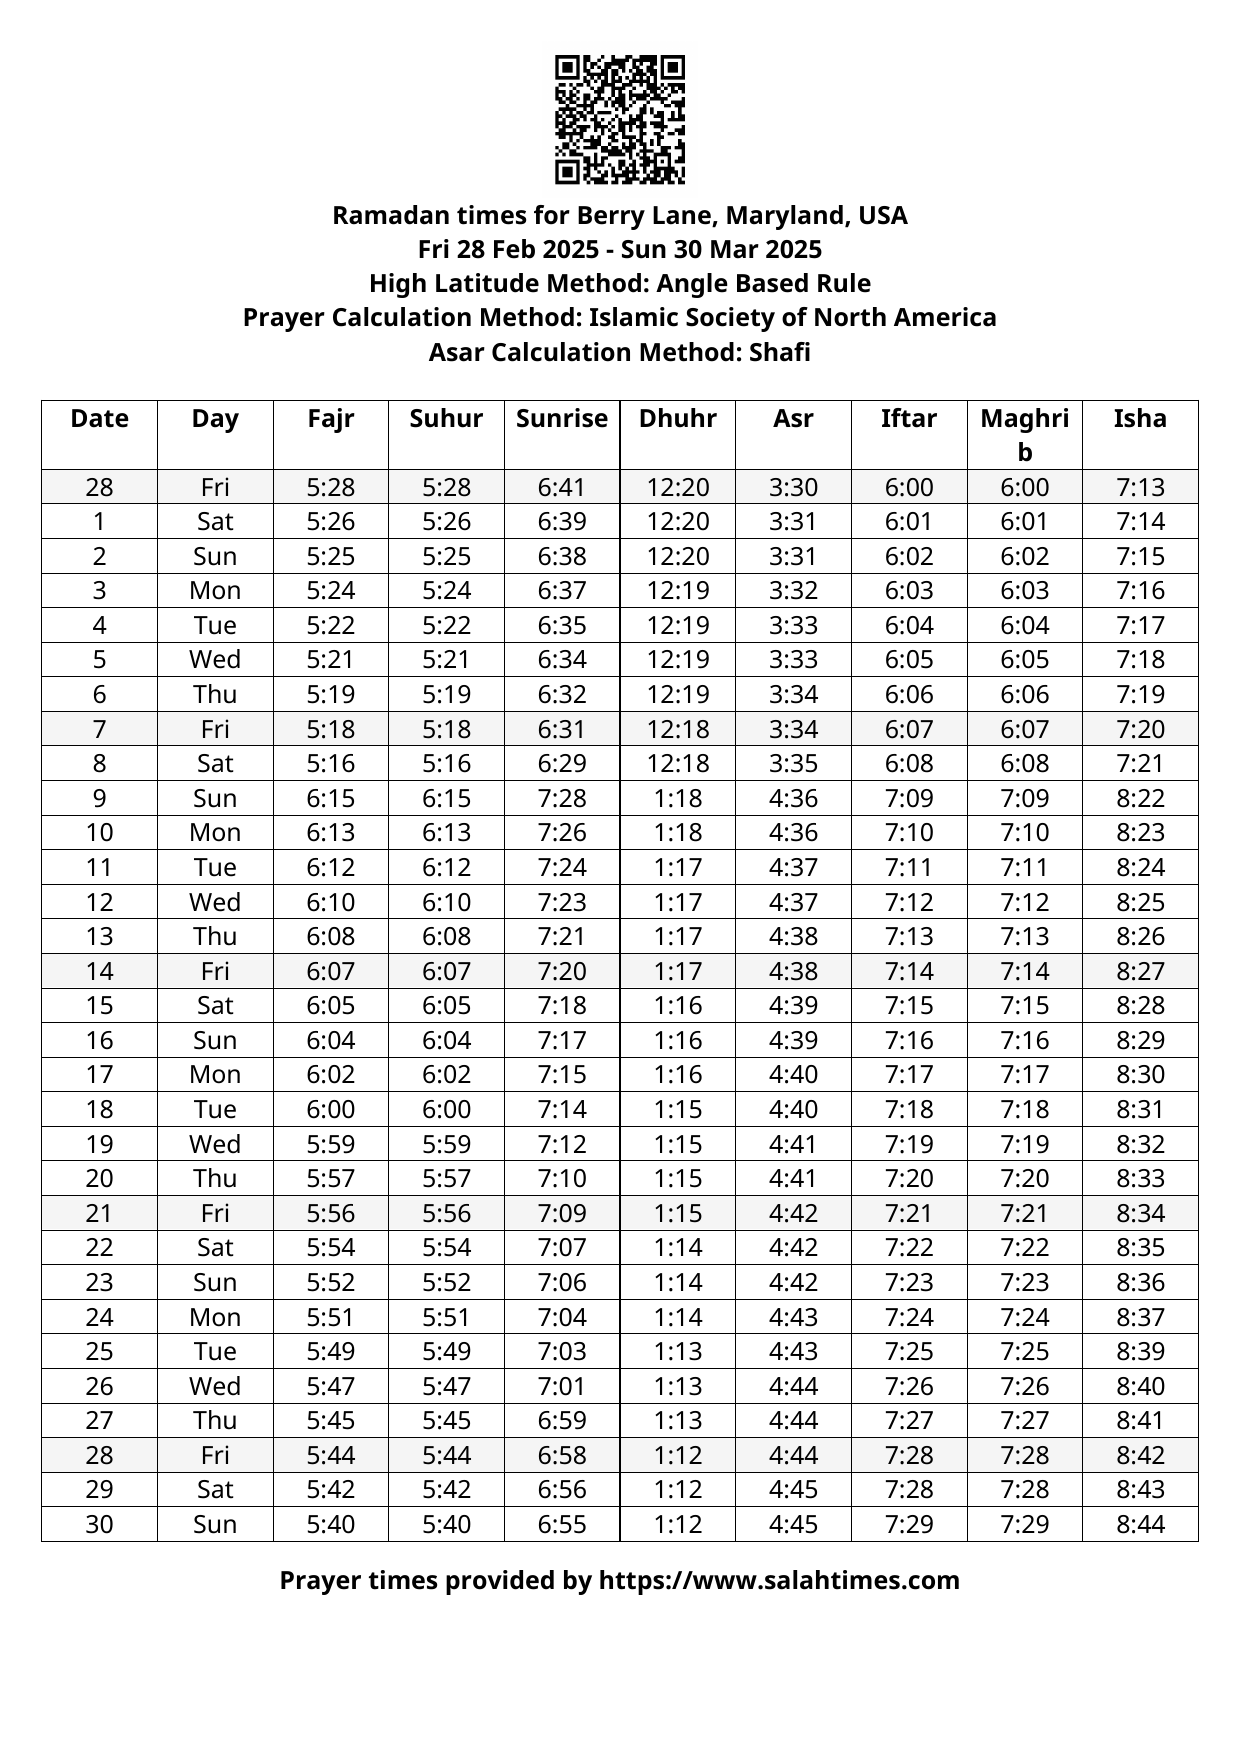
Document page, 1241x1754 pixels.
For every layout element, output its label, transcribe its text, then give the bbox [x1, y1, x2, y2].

table_cell 5:59 [389, 1127, 504, 1160]
table_cell Fri [158, 1196, 273, 1229]
table_cell 7:22 [968, 1231, 1082, 1264]
table_cell 7:13 [852, 919, 967, 953]
table_cell 6:07 [274, 954, 388, 987]
table_cell 6:15 [389, 781, 504, 814]
table_cell 7:19 [1083, 677, 1198, 711]
table_cell 7:17 [852, 1058, 967, 1091]
table_cell 5:42 [274, 1473, 388, 1506]
table_cell 12:20 [621, 470, 735, 503]
table_cell Wed [158, 885, 273, 918]
table_cell Mon [158, 816, 273, 849]
table_cell 7:11 [852, 850, 967, 884]
text High Latitude Method: Angle Based Rule [42, 266, 1198, 300]
table_cell 7:20 [968, 1161, 1082, 1195]
table_cell 5:57 [389, 1161, 504, 1195]
table_cell 5:22 [389, 608, 504, 642]
table_cell 7:25 [968, 1334, 1082, 1368]
table_cell 8:28 [1083, 989, 1198, 1022]
table_cell 12:19 [621, 677, 735, 711]
table_cell 16 [42, 1023, 157, 1057]
table_cell 12 [42, 885, 157, 918]
table_cell 28 [42, 470, 157, 503]
table_cell 3:32 [736, 574, 851, 607]
table_cell 5:42 [389, 1473, 504, 1506]
table_cell 1:15 [621, 1092, 735, 1126]
table_cell 4:42 [736, 1265, 851, 1299]
table_cell 7:23 [505, 885, 619, 918]
table_cell Fri [158, 1438, 273, 1472]
table_cell 4:44 [736, 1404, 851, 1437]
table_cell 5:47 [274, 1369, 388, 1402]
table_cell 4:38 [736, 919, 851, 953]
table_cell 7:27 [968, 1404, 1082, 1437]
table_cell 6:05 [274, 989, 388, 1022]
table_cell 4:40 [736, 1058, 851, 1091]
table_cell 6:03 [852, 574, 967, 607]
table_cell 5:18 [389, 712, 504, 745]
table_cell 1 [42, 504, 157, 538]
table_cell 6:38 [505, 539, 619, 572]
table_cell 7:03 [505, 1334, 619, 1368]
table_cell 7:01 [505, 1369, 619, 1402]
table_cell 5:16 [389, 746, 504, 780]
table_cell 6:08 [968, 746, 1082, 780]
table_cell 6:41 [505, 470, 619, 503]
table_cell 4:36 [736, 781, 851, 814]
table_cell 7:28 [968, 1438, 1082, 1472]
table_cell 6:37 [505, 574, 619, 607]
table_cell 5:21 [389, 643, 504, 676]
table_cell 3:31 [736, 539, 851, 572]
table_cell 8:24 [1083, 850, 1198, 884]
table_cell 7:18 [968, 1092, 1082, 1126]
table_cell 7:17 [1083, 608, 1198, 642]
table_cell 6:08 [852, 746, 967, 780]
table_cell 5:44 [389, 1438, 504, 1472]
table_cell 5:45 [389, 1404, 504, 1437]
table_cell 4:43 [736, 1334, 851, 1368]
table_cell Sun [158, 1023, 273, 1057]
table_cell 7:24 [968, 1300, 1082, 1333]
table_cell 4:40 [736, 1092, 851, 1126]
table_cell 3:30 [736, 470, 851, 503]
table_cell 8:26 [1083, 919, 1198, 953]
table_cell Sat [158, 746, 273, 780]
table_cell 7:19 [968, 1127, 1082, 1160]
table_cell Wed [158, 1369, 273, 1402]
table_cell 3:34 [736, 712, 851, 745]
table_cell Sun [158, 1507, 273, 1541]
picture [542, 41, 699, 198]
table_cell 7:23 [852, 1265, 967, 1299]
table_cell 25 [42, 1334, 157, 1368]
table_cell 8:31 [1083, 1092, 1198, 1126]
table_cell Sat [158, 1231, 273, 1264]
table_cell 6:04 [852, 608, 967, 642]
table_cell 7:23 [968, 1265, 1082, 1299]
table_cell 5:24 [274, 574, 388, 607]
table_cell 3 [42, 574, 157, 607]
table_cell 4:44 [736, 1369, 851, 1402]
table_cell 7:11 [968, 850, 1082, 884]
table_cell 21 [42, 1196, 157, 1229]
table_cell 6:08 [274, 919, 388, 953]
text Ramadan times for Berry Lane, Maryland, USA [42, 198, 1198, 232]
table_cell 7:18 [852, 1092, 967, 1126]
table_cell 8:36 [1083, 1265, 1198, 1299]
table_cell 7:28 [505, 781, 619, 814]
table_cell 7:13 [1083, 470, 1198, 503]
table_cell 6:01 [852, 504, 967, 538]
table_cell 5:25 [274, 539, 388, 572]
table_cell 4:45 [736, 1473, 851, 1506]
table_cell 6:15 [274, 781, 388, 814]
table_cell Sat [158, 989, 273, 1022]
table_cell 4:44 [736, 1438, 851, 1472]
table_cell 2 [42, 539, 157, 572]
table_cell 6:04 [274, 1023, 388, 1057]
table_cell 1:18 [621, 816, 735, 849]
table_cell 7:17 [968, 1058, 1082, 1091]
table_cell 8:33 [1083, 1161, 1198, 1195]
table_cell 3:33 [736, 643, 851, 676]
table_cell 6:12 [389, 850, 504, 884]
table_cell 7:25 [852, 1334, 967, 1368]
table_cell 5:49 [274, 1334, 388, 1368]
table_cell 5:47 [389, 1369, 504, 1402]
table_cell 4:41 [736, 1161, 851, 1195]
table_cell Mon [158, 1300, 273, 1333]
table_header Fajr [274, 401, 388, 469]
table_cell 8:30 [1083, 1058, 1198, 1091]
table_cell 1:12 [621, 1507, 735, 1541]
table_cell 5:56 [274, 1196, 388, 1229]
table_cell 1:12 [621, 1473, 735, 1506]
table_cell 12:20 [621, 539, 735, 572]
table_cell 1:13 [621, 1404, 735, 1437]
table_cell 8:23 [1083, 816, 1198, 849]
table_header Suhur [389, 401, 504, 469]
table_cell 7:06 [505, 1265, 619, 1299]
table_cell 22 [42, 1231, 157, 1264]
table_cell 7:29 [968, 1507, 1082, 1541]
table_cell 5:26 [389, 504, 504, 538]
table_cell 14 [42, 954, 157, 987]
table_cell 8:25 [1083, 885, 1198, 918]
table_cell 7:17 [505, 1023, 619, 1057]
table_header Sunrise [505, 401, 619, 469]
table_cell 4:42 [736, 1196, 851, 1229]
table_cell 6:32 [505, 677, 619, 711]
table_cell 4:36 [736, 816, 851, 849]
table_cell 1:17 [621, 954, 735, 987]
table_cell 8:37 [1083, 1300, 1198, 1333]
table_cell Sat [158, 1473, 273, 1506]
table_cell 5:25 [389, 539, 504, 572]
table_cell 6:13 [389, 816, 504, 849]
table_cell 5 [42, 643, 157, 676]
table_cell 27 [42, 1404, 157, 1437]
table_cell 4:39 [736, 1023, 851, 1057]
table_cell 6:04 [968, 608, 1082, 642]
table_cell 8:41 [1083, 1404, 1198, 1437]
table_cell 6:05 [968, 643, 1082, 676]
table_cell Fri [158, 954, 273, 987]
table_cell Tue [158, 850, 273, 884]
table_cell 1:14 [621, 1231, 735, 1264]
table_cell 1:14 [621, 1300, 735, 1333]
table_cell 7:29 [852, 1507, 967, 1541]
table_cell 6:06 [852, 677, 967, 711]
table_cell 12:18 [621, 746, 735, 780]
table_cell 8:34 [1083, 1196, 1198, 1229]
table_cell 6:06 [968, 677, 1082, 711]
table_cell 5:44 [274, 1438, 388, 1472]
table_cell Tue [158, 608, 273, 642]
table_cell 8:29 [1083, 1023, 1198, 1057]
table_cell 7:28 [852, 1473, 967, 1506]
table_cell 7:14 [968, 954, 1082, 987]
table_cell Fri [158, 712, 273, 745]
table_cell 7:09 [968, 781, 1082, 814]
table_cell 28 [42, 1438, 157, 1472]
table_cell 5:59 [274, 1127, 388, 1160]
table_cell 7:10 [968, 816, 1082, 849]
table_cell 15 [42, 989, 157, 1022]
table_cell 6:00 [274, 1092, 388, 1126]
table_cell 7:12 [852, 885, 967, 918]
table_cell 8:32 [1083, 1127, 1198, 1160]
table_cell 6:04 [389, 1023, 504, 1057]
table_cell 6:58 [505, 1438, 619, 1472]
table_cell 24 [42, 1300, 157, 1333]
table_cell 7:21 [968, 1196, 1082, 1229]
table_cell 4:38 [736, 954, 851, 987]
table_cell 7:10 [852, 816, 967, 849]
table_cell 6:00 [852, 470, 967, 503]
table_cell 6:31 [505, 712, 619, 745]
table_cell 13 [42, 919, 157, 953]
table_cell 1:17 [621, 850, 735, 884]
table_cell 4:39 [736, 989, 851, 1022]
table_cell 5:40 [389, 1507, 504, 1541]
table_cell 5:22 [274, 608, 388, 642]
table_cell 7:26 [852, 1369, 967, 1402]
table_cell 4:37 [736, 850, 851, 884]
table_cell Wed [158, 1127, 273, 1160]
table_cell 7:16 [852, 1023, 967, 1057]
text Prayer Calculation Method: Islamic Society of North America [42, 300, 1198, 334]
table_cell 6:39 [505, 504, 619, 538]
table_cell 5:40 [274, 1507, 388, 1541]
table_cell 5:28 [389, 470, 504, 503]
table_cell 7:21 [1083, 746, 1198, 780]
table_cell 7:13 [968, 919, 1082, 953]
table_cell Sun [158, 781, 273, 814]
table_cell 1:16 [621, 1058, 735, 1091]
table_cell 3:33 [736, 608, 851, 642]
table_cell 7:15 [1083, 539, 1198, 572]
table_cell Sun [158, 539, 273, 572]
table_cell 8 [42, 746, 157, 780]
table_cell 5:16 [274, 746, 388, 780]
table_cell 6:05 [389, 989, 504, 1022]
table_cell 3:31 [736, 504, 851, 538]
table_cell 7:19 [852, 1127, 967, 1160]
table_cell 1:12 [621, 1438, 735, 1472]
table_cell 5:56 [389, 1196, 504, 1229]
table_cell 1:14 [621, 1265, 735, 1299]
table_cell 1:15 [621, 1127, 735, 1160]
table_cell 6 [42, 677, 157, 711]
table_cell 6:00 [968, 470, 1082, 503]
table_cell 19 [42, 1127, 157, 1160]
table_cell Thu [158, 677, 273, 711]
table_cell 6:07 [852, 712, 967, 745]
table_cell 3:35 [736, 746, 851, 780]
table_cell 26 [42, 1369, 157, 1402]
table_cell 5:51 [274, 1300, 388, 1333]
table_cell 7:20 [1083, 712, 1198, 745]
table_header Asr [736, 401, 851, 469]
table_cell 29 [42, 1473, 157, 1506]
table_cell 5:26 [274, 504, 388, 538]
table_cell 12:19 [621, 643, 735, 676]
table_cell Thu [158, 1404, 273, 1437]
table_cell 7:22 [852, 1231, 967, 1264]
text Fri 28 Feb 2025 - Sun 30 Mar 2025 [42, 232, 1198, 266]
table_cell 7:24 [505, 850, 619, 884]
table_cell 4:42 [736, 1231, 851, 1264]
table_cell 7:20 [852, 1161, 967, 1195]
table_cell 5:24 [389, 574, 504, 607]
table_cell 5:19 [389, 677, 504, 711]
table_cell 8:27 [1083, 954, 1198, 987]
table_cell Sun [158, 1265, 273, 1299]
table_cell 8:22 [1083, 781, 1198, 814]
table_cell 7 [42, 712, 157, 745]
table_cell 7:27 [852, 1404, 967, 1437]
table_cell 7:21 [852, 1196, 967, 1229]
table_cell 6:08 [389, 919, 504, 953]
table_cell 5:21 [274, 643, 388, 676]
table_cell 6:03 [968, 574, 1082, 607]
table_cell 8:43 [1083, 1473, 1198, 1506]
table_cell 6:34 [505, 643, 619, 676]
table_cell 1:13 [621, 1334, 735, 1368]
table_cell 5:18 [274, 712, 388, 745]
table_cell 6:10 [274, 885, 388, 918]
table_cell 7:15 [852, 989, 967, 1022]
table_cell 7:26 [968, 1369, 1082, 1402]
table_cell 6:02 [274, 1058, 388, 1091]
table_cell Tue [158, 1334, 273, 1368]
table_cell Mon [158, 1058, 273, 1091]
table_cell 1:13 [621, 1369, 735, 1402]
table_cell 6:01 [968, 504, 1082, 538]
table_cell 11 [42, 850, 157, 884]
table_cell 7:14 [505, 1092, 619, 1126]
table_cell 1:16 [621, 1023, 735, 1057]
table_cell 4:43 [736, 1300, 851, 1333]
table_cell 17 [42, 1058, 157, 1091]
table_cell 7:16 [1083, 574, 1198, 607]
table_cell Mon [158, 574, 273, 607]
table_cell 8:35 [1083, 1231, 1198, 1264]
table_cell 7:24 [852, 1300, 967, 1333]
table_cell 5:28 [274, 470, 388, 503]
table_cell 7:07 [505, 1231, 619, 1264]
table_cell 6:59 [505, 1404, 619, 1437]
table_cell 7:15 [505, 1058, 619, 1091]
table_cell 6:35 [505, 608, 619, 642]
table_cell 6:02 [968, 539, 1082, 572]
table_cell 5:52 [274, 1265, 388, 1299]
table_cell Thu [158, 1161, 273, 1195]
table_cell 10 [42, 816, 157, 849]
table_cell 7:18 [1083, 643, 1198, 676]
table_cell 18 [42, 1092, 157, 1126]
table_cell 7:16 [968, 1023, 1082, 1057]
table_cell 3:34 [736, 677, 851, 711]
table_cell 4:37 [736, 885, 851, 918]
table_cell 6:13 [274, 816, 388, 849]
table_cell Thu [158, 919, 273, 953]
table_cell 1:15 [621, 1196, 735, 1229]
table_cell 7:14 [852, 954, 967, 987]
table_cell 6:07 [389, 954, 504, 987]
table_cell 7:21 [505, 919, 619, 953]
table_cell 7:10 [505, 1161, 619, 1195]
table_cell 7:14 [1083, 504, 1198, 538]
table_cell 6:05 [852, 643, 967, 676]
table_cell 1:17 [621, 885, 735, 918]
table_header Dhuhr [621, 401, 735, 469]
table_cell 7:20 [505, 954, 619, 987]
table_cell 8:44 [1083, 1507, 1198, 1541]
table_cell Wed [158, 643, 273, 676]
table_header Date [42, 401, 157, 469]
table_cell 5:52 [389, 1265, 504, 1299]
table_cell 6:00 [389, 1092, 504, 1126]
table_cell 6:56 [505, 1473, 619, 1506]
table_cell 9 [42, 781, 157, 814]
table_cell 5:49 [389, 1334, 504, 1368]
table_cell 5:51 [389, 1300, 504, 1333]
table_cell Tue [158, 1092, 273, 1126]
table_cell 6:29 [505, 746, 619, 780]
table_header Isha [1083, 401, 1198, 469]
text Prayer times provided by https://www.salahtimes.com [42, 1563, 1198, 1597]
table_cell 7:09 [852, 781, 967, 814]
table_cell 7:12 [968, 885, 1082, 918]
table_cell 8:39 [1083, 1334, 1198, 1368]
table_cell 7:04 [505, 1300, 619, 1333]
table_cell 20 [42, 1161, 157, 1195]
table_cell 6:10 [389, 885, 504, 918]
table_cell 4 [42, 608, 157, 642]
table_cell 1:18 [621, 781, 735, 814]
table_cell 6:02 [389, 1058, 504, 1091]
table_cell 30 [42, 1507, 157, 1541]
table_cell 5:54 [274, 1231, 388, 1264]
table_cell 12:19 [621, 608, 735, 642]
table_cell 7:28 [852, 1438, 967, 1472]
text Asar Calculation Method: Shafi [42, 334, 1198, 368]
table_header Iftar [852, 401, 967, 469]
table_cell 5:45 [274, 1404, 388, 1437]
table_cell 6:55 [505, 1507, 619, 1541]
table_cell 1:16 [621, 989, 735, 1022]
table_header Maghrib [968, 401, 1082, 469]
table_cell 7:26 [505, 816, 619, 849]
table_cell 1:15 [621, 1161, 735, 1195]
table_cell 6:02 [852, 539, 967, 572]
table_cell 4:45 [736, 1507, 851, 1541]
table_cell 23 [42, 1265, 157, 1299]
table_cell 12:18 [621, 712, 735, 745]
table_cell 12:20 [621, 504, 735, 538]
table_header Day [158, 401, 273, 469]
table_cell Fri [158, 470, 273, 503]
table_cell 5:54 [389, 1231, 504, 1264]
table_cell 12:19 [621, 574, 735, 607]
table_cell 6:12 [274, 850, 388, 884]
table_cell 5:57 [274, 1161, 388, 1195]
table_cell 8:40 [1083, 1369, 1198, 1402]
table_cell 6:07 [968, 712, 1082, 745]
table_cell 7:28 [968, 1473, 1082, 1506]
table_cell Sat [158, 504, 273, 538]
table_cell 7:18 [505, 989, 619, 1022]
table_cell 4:41 [736, 1127, 851, 1160]
table_cell 7:12 [505, 1127, 619, 1160]
table_cell 7:09 [505, 1196, 619, 1229]
table_cell 7:15 [968, 989, 1082, 1022]
table_cell 1:17 [621, 919, 735, 953]
table_cell 5:19 [274, 677, 388, 711]
table_cell 8:42 [1083, 1438, 1198, 1472]
